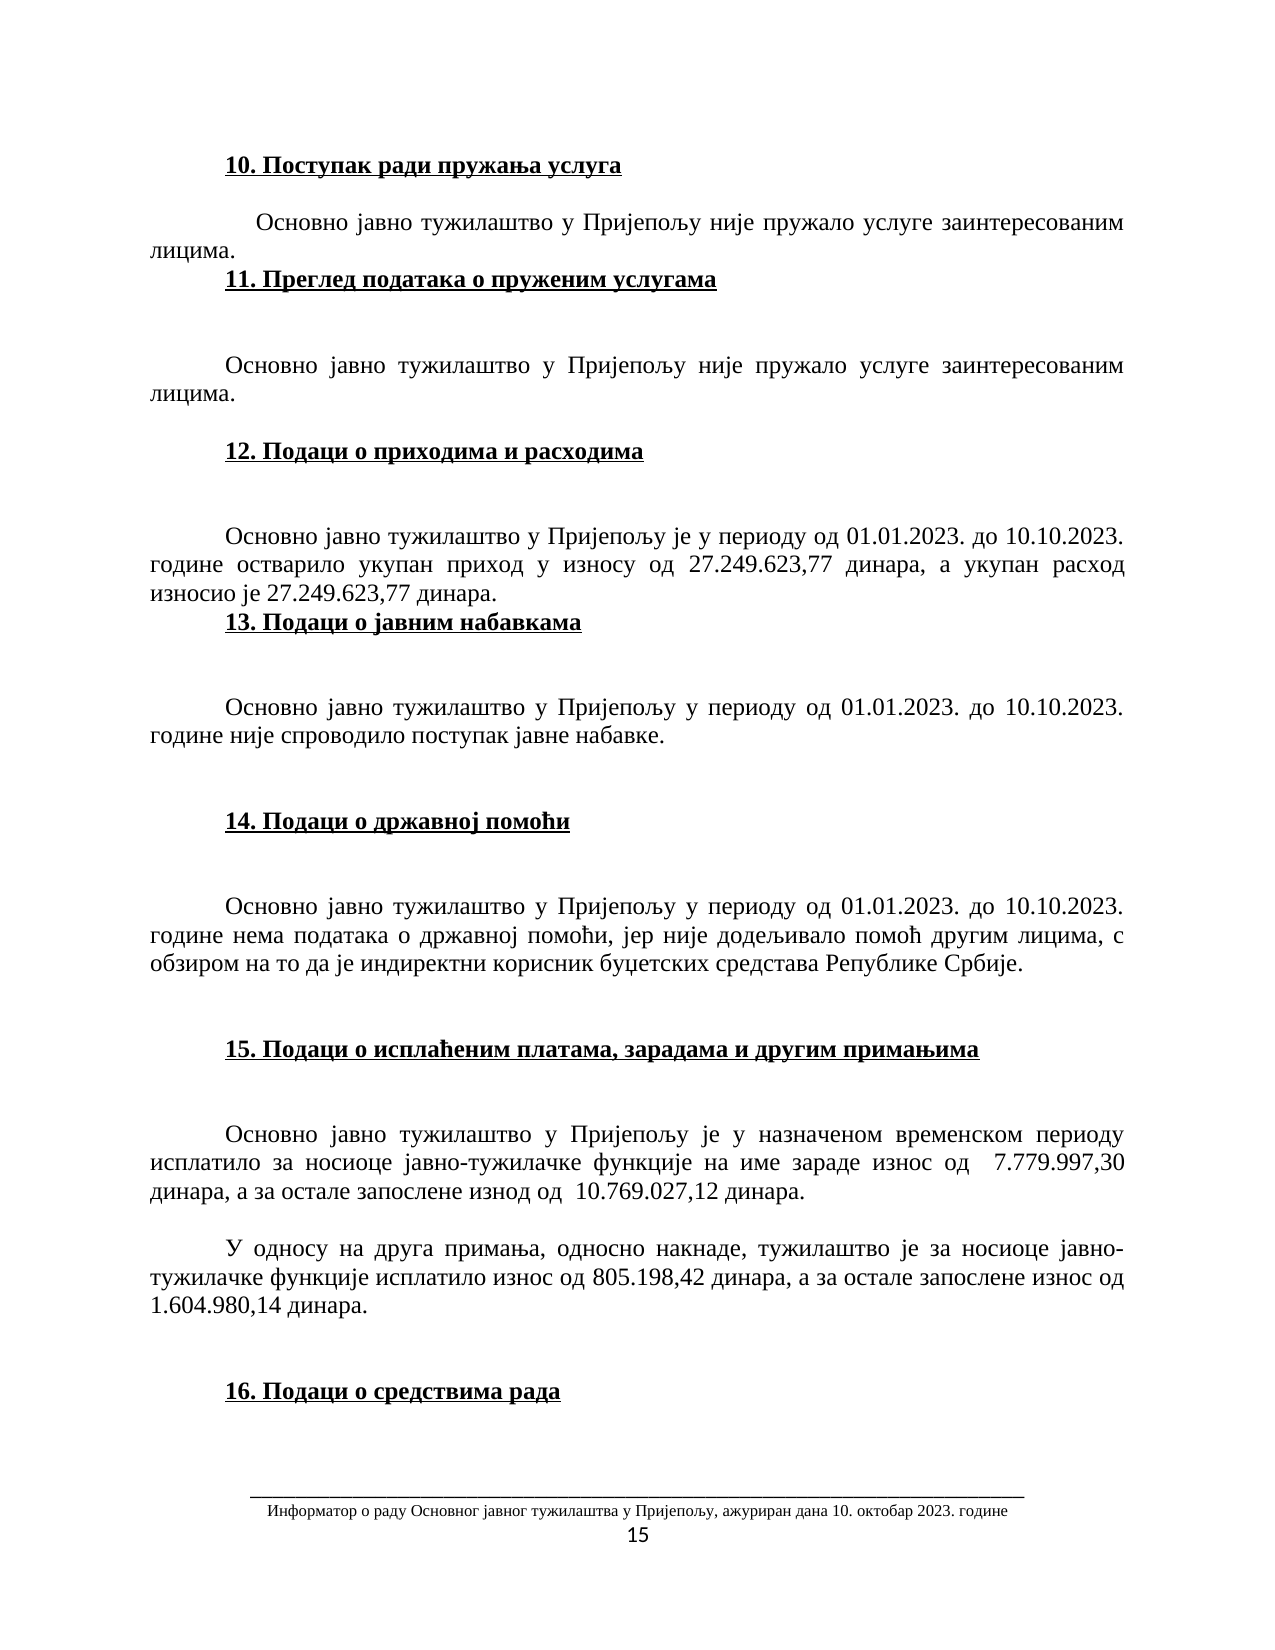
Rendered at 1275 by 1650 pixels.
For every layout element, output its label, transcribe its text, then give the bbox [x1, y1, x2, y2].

text Основно јавно тужилаштво у Пријепољу није пружало услуге заинтересованим лицима. [150, 207, 1125, 264]
text Основно јавно тужилаштво у Пријепољу је у периоду од 01.01.2023. до 10.10.2023. године остварило укупан приход у износу од 27.249.623,77 динара, а укупан расход износио је 27.249.623,77 динара. [150, 521, 1125, 607]
text 13. Подаци о јавним набавкама [150, 607, 1125, 636]
text Основно јавно тужилаштво у Пријепољу није пружало услуге заинтересованим лицима. [150, 350, 1125, 407]
text 16. Подаци о средствима рада [150, 1376, 1125, 1405]
text 11. Преглед података о пруженим услугама [150, 264, 1125, 293]
text 12. Подаци о приходима и расходима [150, 436, 1125, 465]
text Основно јавно тужилаштво у Пријепољу је у назначеном временском периоду исплатило за носиоце јавно-тужилачке функције на име зараде износ од 7.779.997,30 динара, а за остале запослене изнод од 10.769.027,12 динара. [150, 1119, 1125, 1205]
text У односу на друга примања, односно накнаде, тужилаштво је за носиоце јавно-тужилачке функције исплатило износ од 805.198,42 динара, а за остале запослене износ од 1.604.980,14 динара. [150, 1233, 1125, 1319]
text Основно јавно тужилаштво у Пријепољу у периоду од 01.01.2023. до 10.10.2023. године није спроводило поступак јавне набавке. [150, 692, 1125, 749]
text 15. Подаци о исплаћеним платама, зарадама и другим примањима [150, 1034, 1125, 1063]
text 10. Поступак ради пружања услуга [150, 150, 1125, 179]
text Основно јавно тужилаштво у Пријепољу у периоду од 01.01.2023. до 10.10.2023. године нема података о државној помоћи, јер није додељивало помоћ другим лицима, с обзиром на то да је индиректни корисник буџетских средстава Републике Србије. [150, 891, 1125, 977]
text 14. Подаци о државној помоћи [150, 806, 1125, 835]
